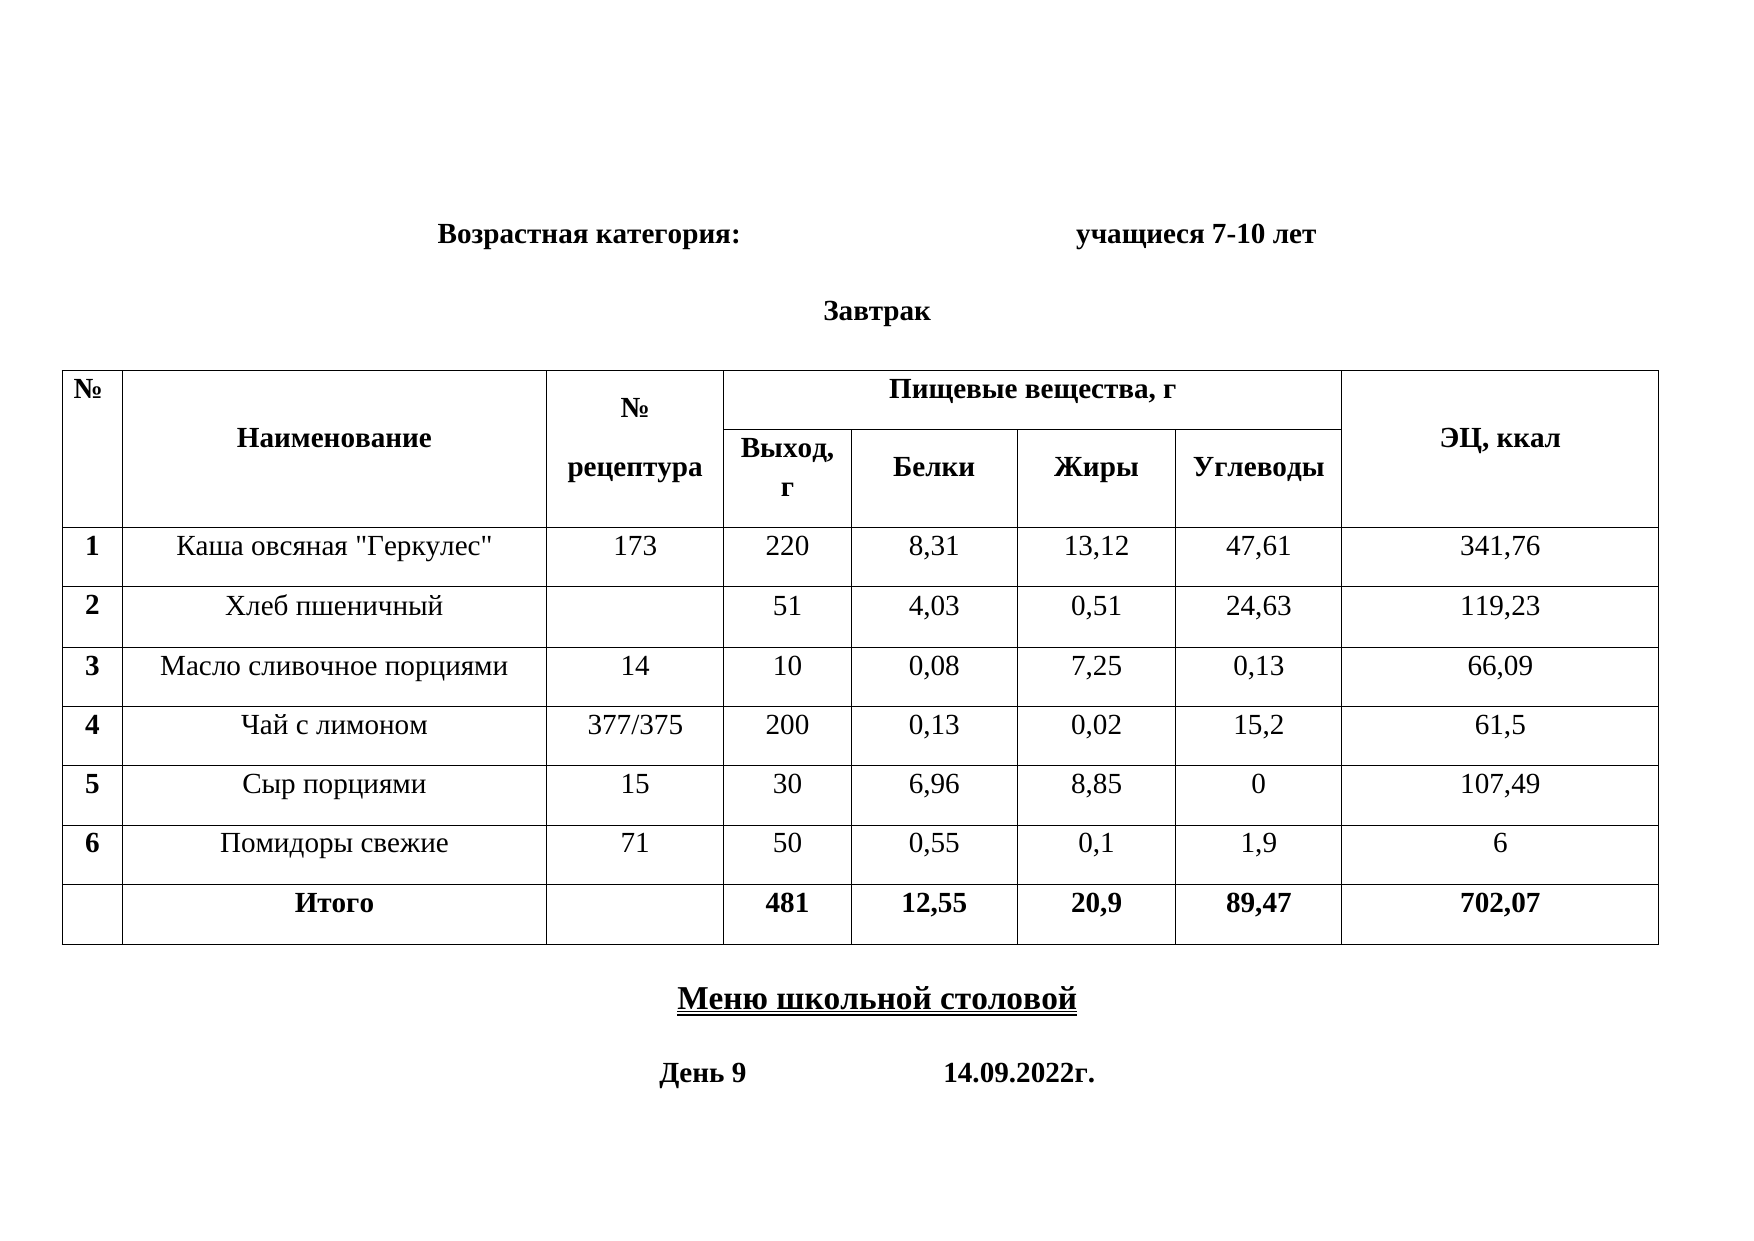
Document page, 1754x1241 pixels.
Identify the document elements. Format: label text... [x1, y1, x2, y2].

table_cell 15,2 [1176, 707, 1341, 765]
table_cell 20,9 [1018, 885, 1175, 944]
table_cell [63, 885, 122, 944]
table_cell 6 [1342, 826, 1658, 884]
table_cell 8,31 [852, 528, 1017, 586]
table_cell 0,1 [1018, 826, 1175, 884]
table_cell 0,51 [1018, 587, 1175, 647]
text Возрастная категория: учащиеся 7-10 лет [118, 216, 1636, 249]
table_cell Хлеб пшеничный [123, 587, 546, 647]
table_header № рецептура [547, 371, 723, 527]
table_cell 1,9 [1176, 826, 1341, 884]
table_cell Итого [123, 885, 546, 944]
table_cell 13,12 [1018, 528, 1175, 586]
table_cell Сыр порциями [123, 766, 546, 824]
table_cell 119,23 [1342, 587, 1658, 647]
table_cell 0,13 [852, 707, 1017, 765]
table_cell Масло сливочное порциями [123, 648, 546, 706]
table_cell [547, 885, 723, 944]
table_cell 50 [724, 826, 851, 884]
table_cell 0,55 [852, 826, 1017, 884]
table_cell [547, 587, 723, 647]
table_cell 5 [63, 766, 122, 824]
table_cell 7,25 [1018, 648, 1175, 706]
text Завтрак [118, 293, 1636, 326]
table_cell 220 [724, 528, 851, 586]
table_cell 15 [547, 766, 723, 824]
table_cell 4,03 [852, 587, 1017, 647]
table_cell 24,63 [1176, 587, 1341, 647]
text День 9 14.09.2022г. [118, 1055, 1636, 1089]
table_cell 4 [63, 707, 122, 765]
table_cell 200 [724, 707, 851, 765]
table_cell Выход, г [724, 430, 851, 527]
table_cell 0,02 [1018, 707, 1175, 765]
table_cell Углеводы [1176, 430, 1341, 527]
table_cell 66,09 [1342, 648, 1658, 706]
table_cell 1 [63, 528, 122, 586]
table_cell Каша овсяная "Геркулес" [123, 528, 546, 586]
table_cell 30 [724, 766, 851, 824]
table_cell 377/375 [547, 707, 723, 765]
table_cell 6 [63, 826, 122, 884]
table_cell 0,13 [1176, 648, 1341, 706]
table_cell 3 [63, 648, 122, 706]
table_cell 341,76 [1342, 528, 1658, 586]
table_cell 173 [547, 528, 723, 586]
table_cell 61,5 [1342, 707, 1658, 765]
table_cell 107,49 [1342, 766, 1658, 824]
table_cell 89,47 [1176, 885, 1341, 944]
table_header Наименование [123, 371, 546, 527]
table_header Пищевые вещества, г [724, 371, 1341, 429]
table_header № [63, 371, 122, 527]
table_cell 14 [547, 648, 723, 706]
table_cell 47,61 [1176, 528, 1341, 586]
table_cell 702,07 [1342, 885, 1658, 944]
table_cell 481 [724, 885, 851, 944]
table_cell 12,55 [852, 885, 1017, 944]
table_cell 8,85 [1018, 766, 1175, 824]
table_cell 71 [547, 826, 723, 884]
table_header ЭЦ, ккал [1342, 371, 1658, 527]
table_cell 2 [63, 587, 122, 647]
table_cell Белки [852, 430, 1017, 527]
text Меню школьной столовой [118, 978, 1636, 1017]
table_cell 6,96 [852, 766, 1017, 824]
table_cell 10 [724, 648, 851, 706]
table_cell Помидоры свежие [123, 826, 546, 884]
table_cell 51 [724, 587, 851, 647]
table_cell Жиры [1018, 430, 1175, 527]
table_cell 0 [1176, 766, 1341, 824]
table_cell Чай с лимоном [123, 707, 546, 765]
table_cell 0,08 [852, 648, 1017, 706]
